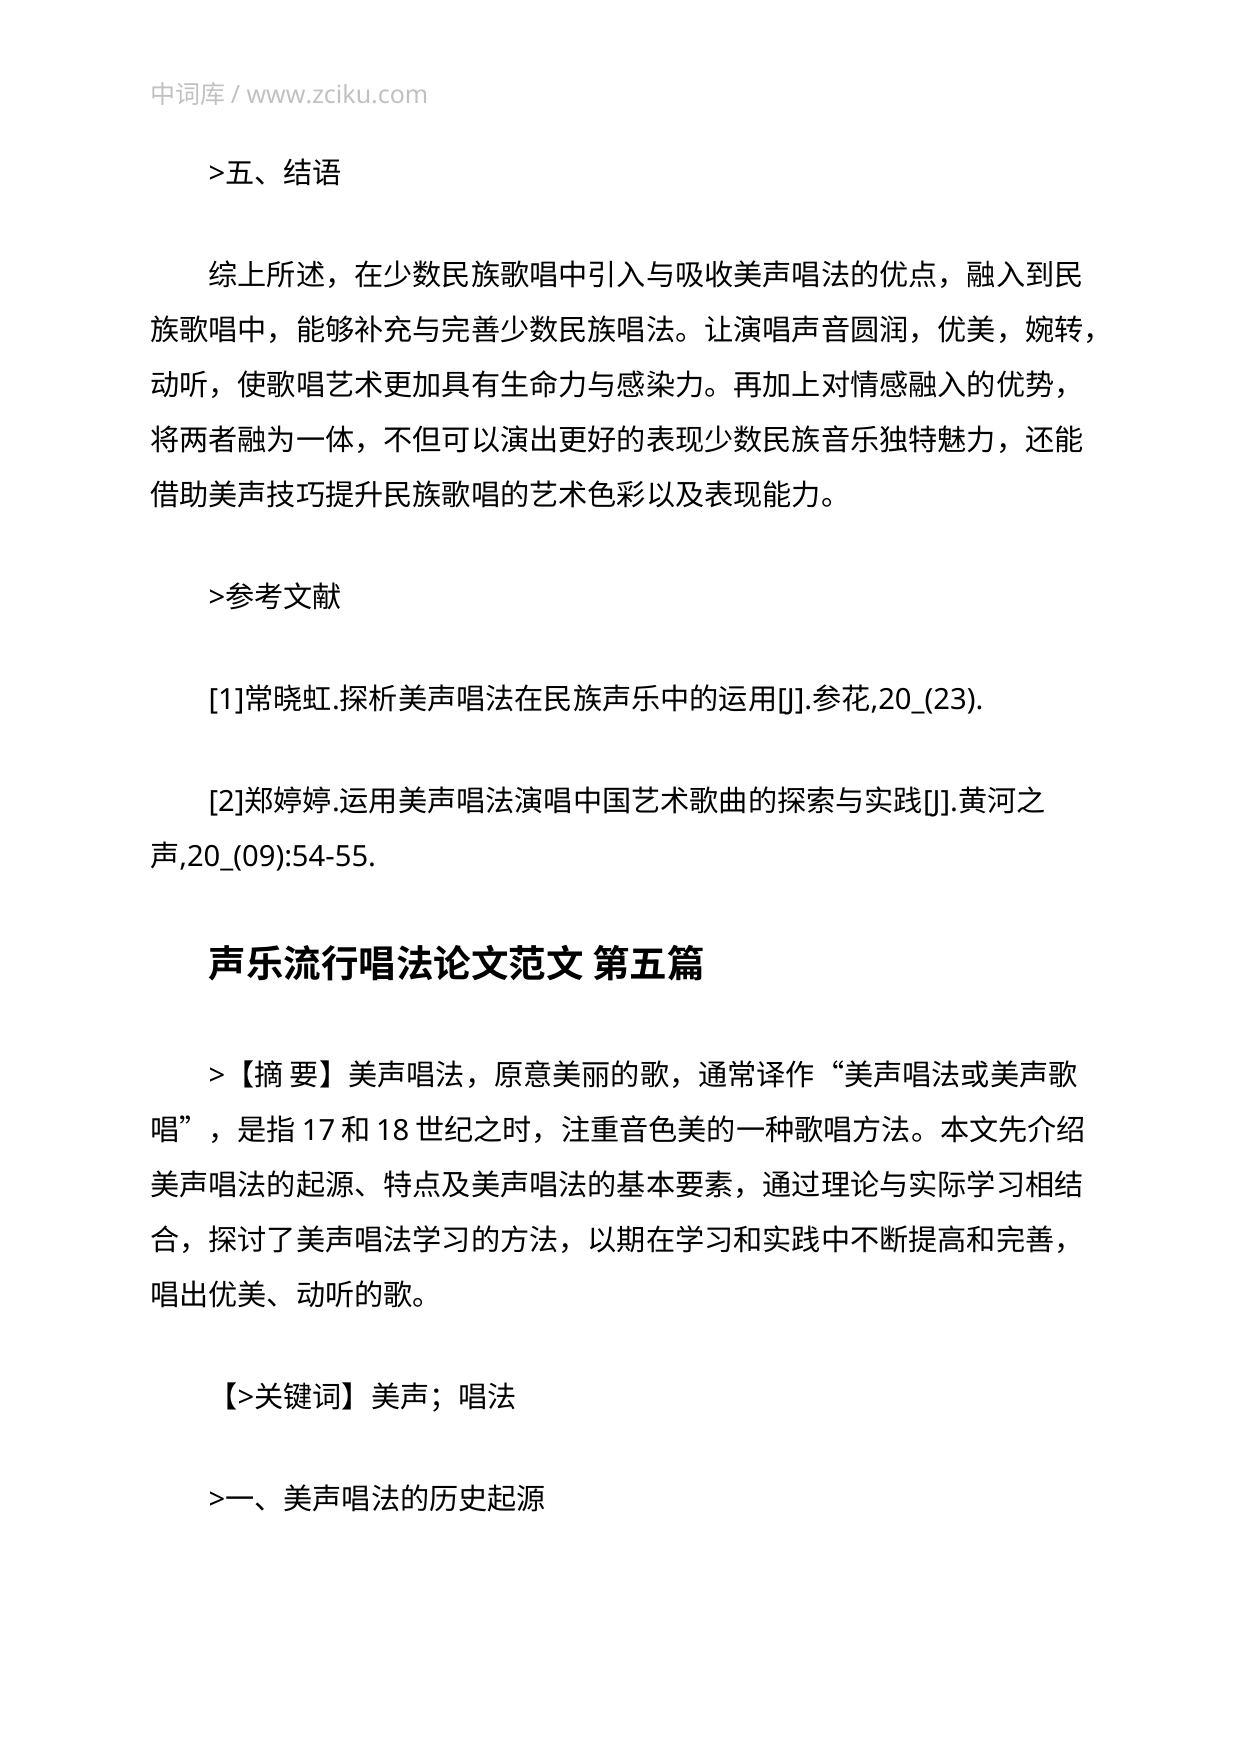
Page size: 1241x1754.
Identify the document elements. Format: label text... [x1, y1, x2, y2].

text >五、结语 [150, 150, 1090, 192]
text >一、美声唱法的历史起源 [150, 1475, 1090, 1518]
text [2]郑婷婷.运用美声唱法演唱中国艺术歌曲的探索与实践[J].黄河之声,20_(09):54-55. [150, 777, 1090, 875]
text >参考文献 [150, 573, 1090, 616]
text 声乐流行唱法论文范文 第五篇 [150, 934, 1090, 988]
text 【>关键词】美声；唱法 [150, 1373, 1090, 1416]
text [1]常晓虹.探析美声唱法在民族声乐中的运用[J].参花,20_(23). [150, 675, 1090, 718]
text >【摘 要】美声唱法，原意美丽的歌，通常译作“美声唱法或美声歌唱”，是指17和18世纪之时，注重音色美的一种歌唱方法。本文先介绍美声唱法的起源、特点及美声唱法的基本要素，通过理论与实际学习相结合，探讨了美声唱法学习的方法，以期在学习和实践中不断提高和完善，唱出优美、动听的歌。 [150, 1052, 1090, 1314]
text 综上所述，在少数民族歌唱中引入与吸收美声唱法的优点，融入到民族歌唱中，能够补充与完善少数民族唱法。让演唱声音圆润，优美，婉转，动听，使歌唱艺术更加具有生命力与感染力。再加上对情感融入的优势，将两者融为一体，不但可以演出更好的表现少数民族音乐独特魅力，还能借助美声技巧提升民族歌唱的艺术色彩以及表现能力。 [150, 252, 1090, 514]
